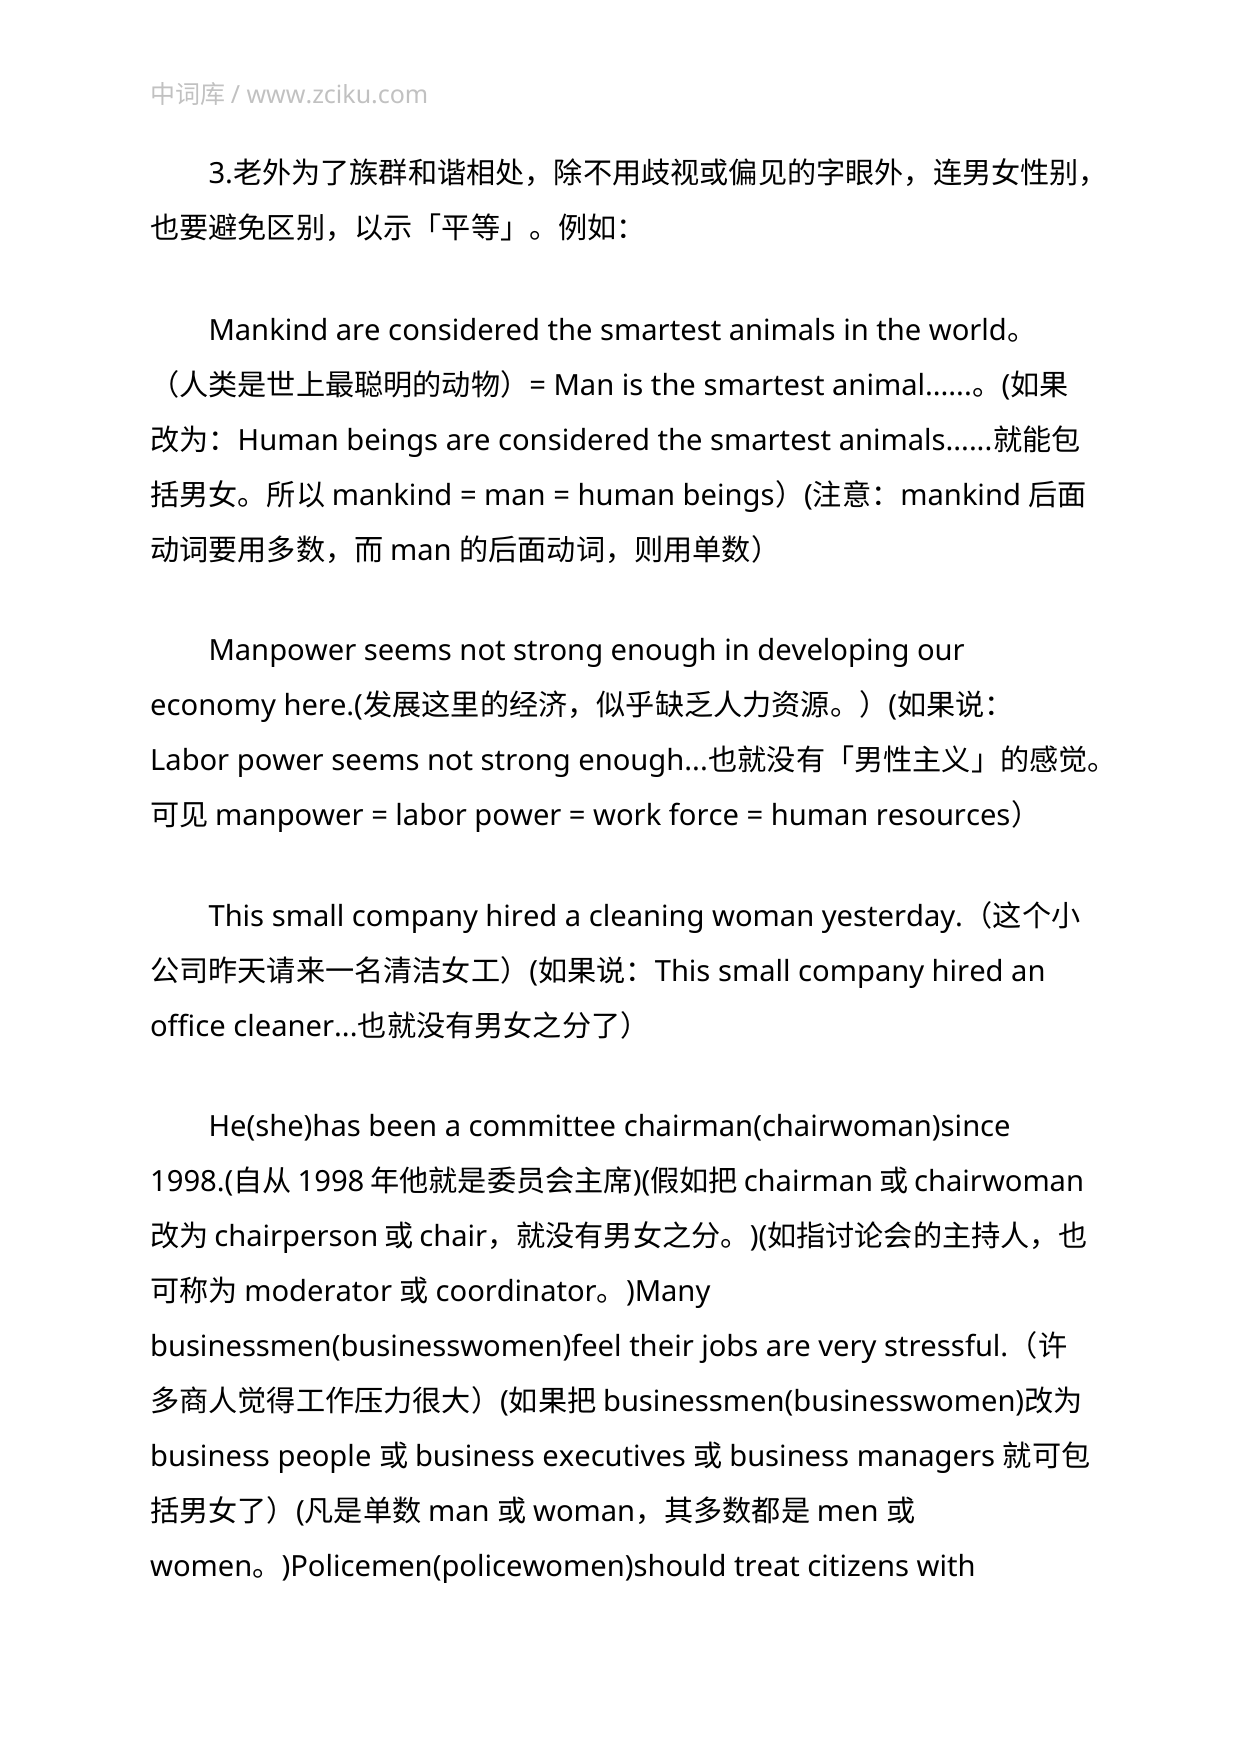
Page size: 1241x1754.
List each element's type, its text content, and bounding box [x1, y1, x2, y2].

text Mankind are considered the smartest animals in the world。（人类是世上最聪明的动物）= Man is the smartest animal......。(如果改为：Human beings are considered the smartest animals......就能包括男女。所以 mankind = man = human beings）(注意：mankind 后面动词要用多数，而 man 的后面动词，则用单数） [150, 307, 1090, 569]
text This small company hired a cleaning woman yesterday.（这个小公司昨天请来一名清洁女工）(如果说：This small company hired an office cleaner...也就没有男女之分了） [150, 893, 1090, 1045]
text Manpower seems not strong enough in developing our economy here.(发展这里的经济，似乎缺乏人力资源。）(如果说：Labor power seems not strong enough...也就没有「男性主义」的感觉。可见 manpower = labor power = work force = human resources） [150, 629, 1090, 833]
text 3.老外为了族群和谐相处，除不用歧视或偏见的字眼外，连男女性别，也要避免区别，以示「平等」。例如： [150, 150, 1090, 247]
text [150, 1105, 1090, 1585]
